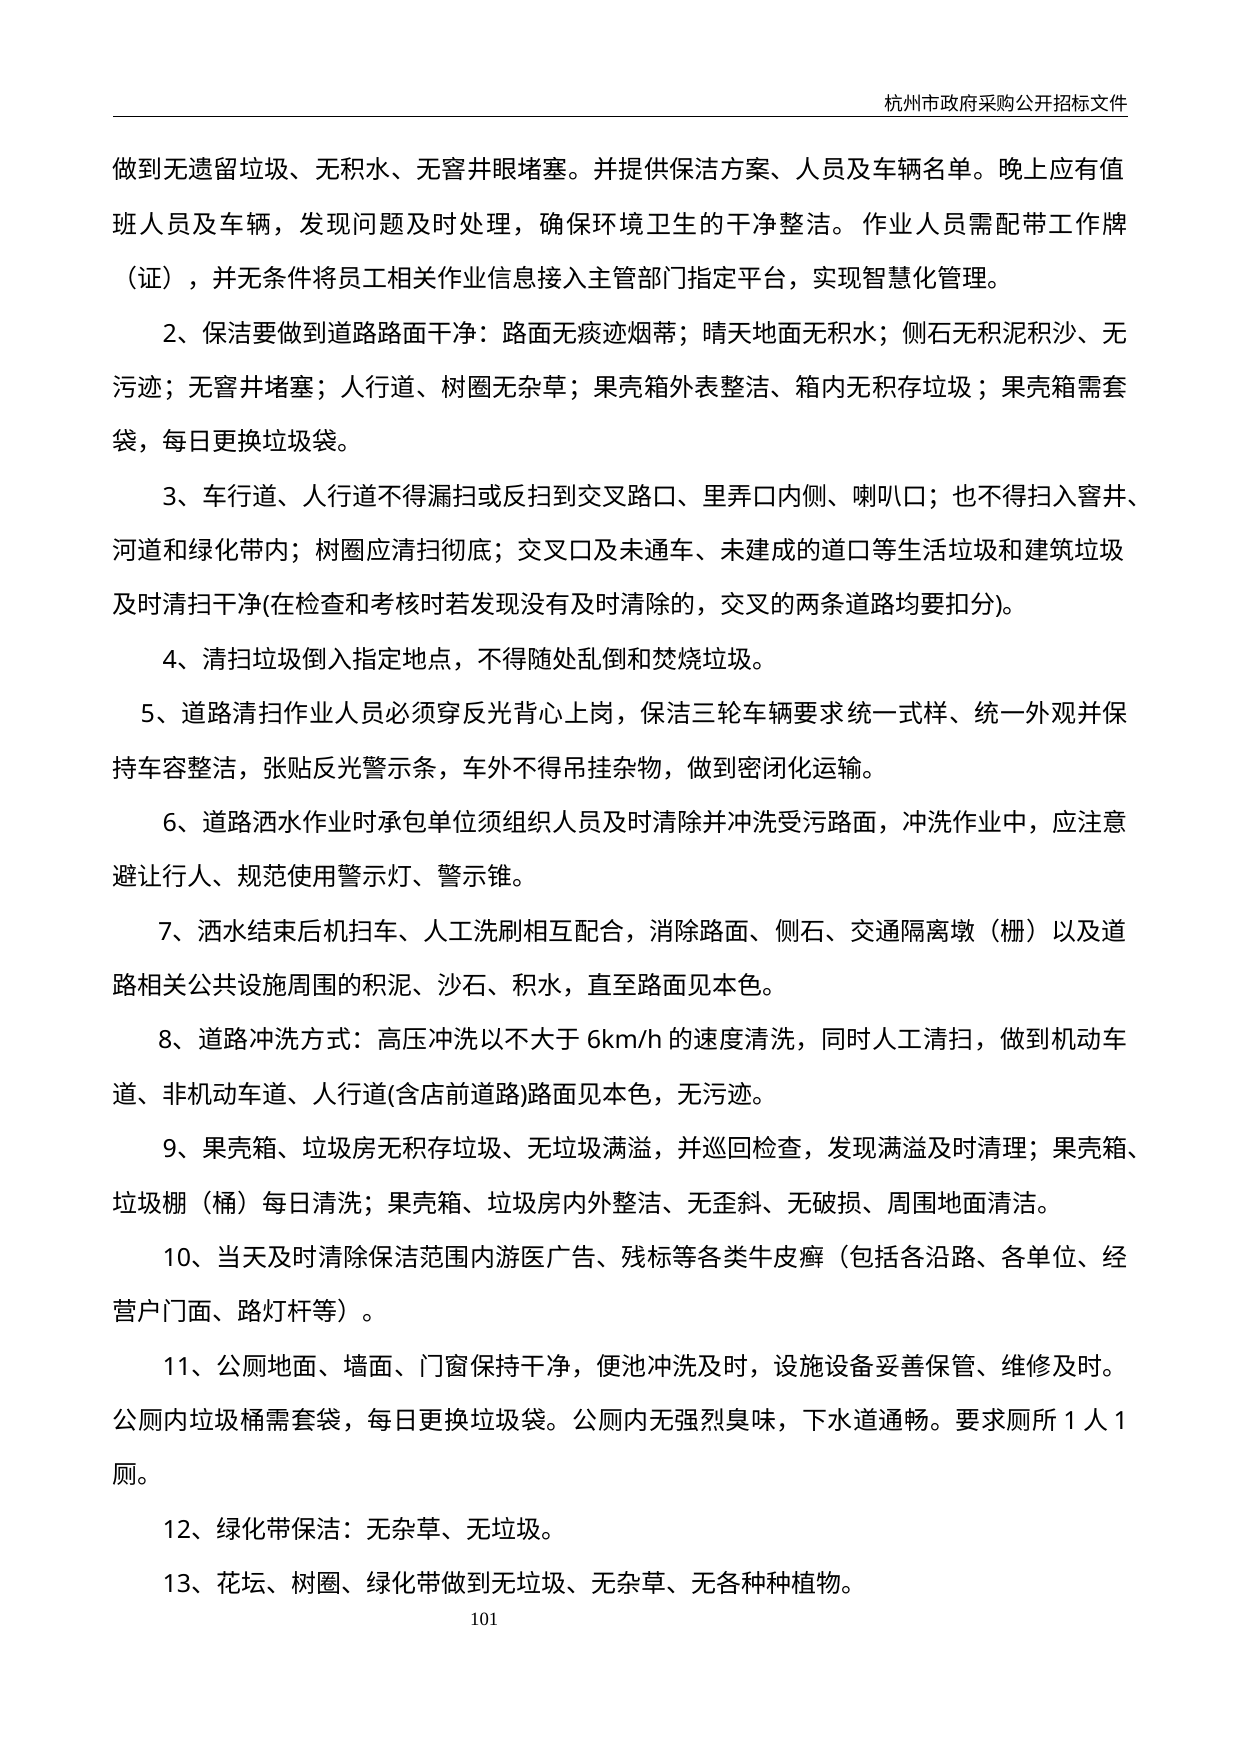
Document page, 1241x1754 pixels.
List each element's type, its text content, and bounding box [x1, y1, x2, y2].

text 9、果壳箱、垃圾房无积存垃圾、无垃圾满溢，并巡回检查，发现满溢及时清理；果壳箱、垃圾棚（桶）每日清洗；果壳箱、垃圾房内外整洁、无歪斜、无破损、周围地面清洁。 [112, 1129, 1128, 1219]
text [112, 150, 1128, 295]
text 8、道路冲洗方式：高压冲洗以不大于6km/h的速度清洗，同时人工清扫，做到机动车道、非机动车道、人行道(含店前道路)路面见本色，无污迹。 [112, 1020, 1128, 1111]
text 4、清扫垃圾倒入指定地点，不得随处乱倒和焚烧垃圾。 [112, 639, 1128, 676]
text 13、花坛、树圈、绿化带做到无垃圾、无杂草、无各种种植物。 [112, 1564, 1128, 1600]
text 6、道路洒水作业时承包单位须组织人员及时清除并冲洗受污路面，冲洗作业中，应注意避让行人、规范使用警示灯、警示锥。 [112, 802, 1128, 893]
text 3、车行道、人行道不得漏扫或反扫到交叉路口、里弄口内侧、喇叭口；也不得扫入窨井、河道和绿化带内；树圈应清扫彻底；交叉口及未通车、未建成的道口等生活垃圾和建筑垃圾及时清扫干净(在检查和考核时若发现没有及时清除的，交叉的两条道路均要扣分)。 [112, 476, 1128, 621]
text 12、绿化带保洁：无杂草、无垃圾。 [112, 1509, 1128, 1546]
text 10、当天及时清除保洁范围内游医广告、残标等各类牛皮癣（包括各沿路、各单位、经营户门面、路灯杆等）。 [112, 1237, 1128, 1328]
text 5、道路清扫作业人员必须穿反光背心上岗，保洁三轮车辆要求统一式样、统一外观并保持车容整洁，张贴反光警示条，车外不得吊挂杂物，做到密闭化运输。 [112, 694, 1128, 784]
text 7、洒水结束后机扫车、人工洗刷相互配合，消除路面、侧石、交通隔离墩（栅）以及道路相关公共设施周围的积泥、沙石、积水，直至路面见本色。 [112, 911, 1128, 1002]
text 2、保洁要做到道路路面干净：路面无痰迹烟蒂；晴天地面无积水；侧石无积泥积沙、无污迹；无窨井堵塞；人行道、树圈无杂草；果壳箱外表整洁、箱内无积存垃圾；果壳箱需套袋，每日更换垃圾袋。 [112, 313, 1128, 458]
text 11、公厕地面、墙面、门窗保持干净，便池冲洗及时，设施设备妥善保管、维修及时。公厕内垃圾桶需套袋，每日更换垃圾袋。公厕内无强烈臭味，下水道通畅。要求厕所1人1厕。 [112, 1346, 1128, 1491]
